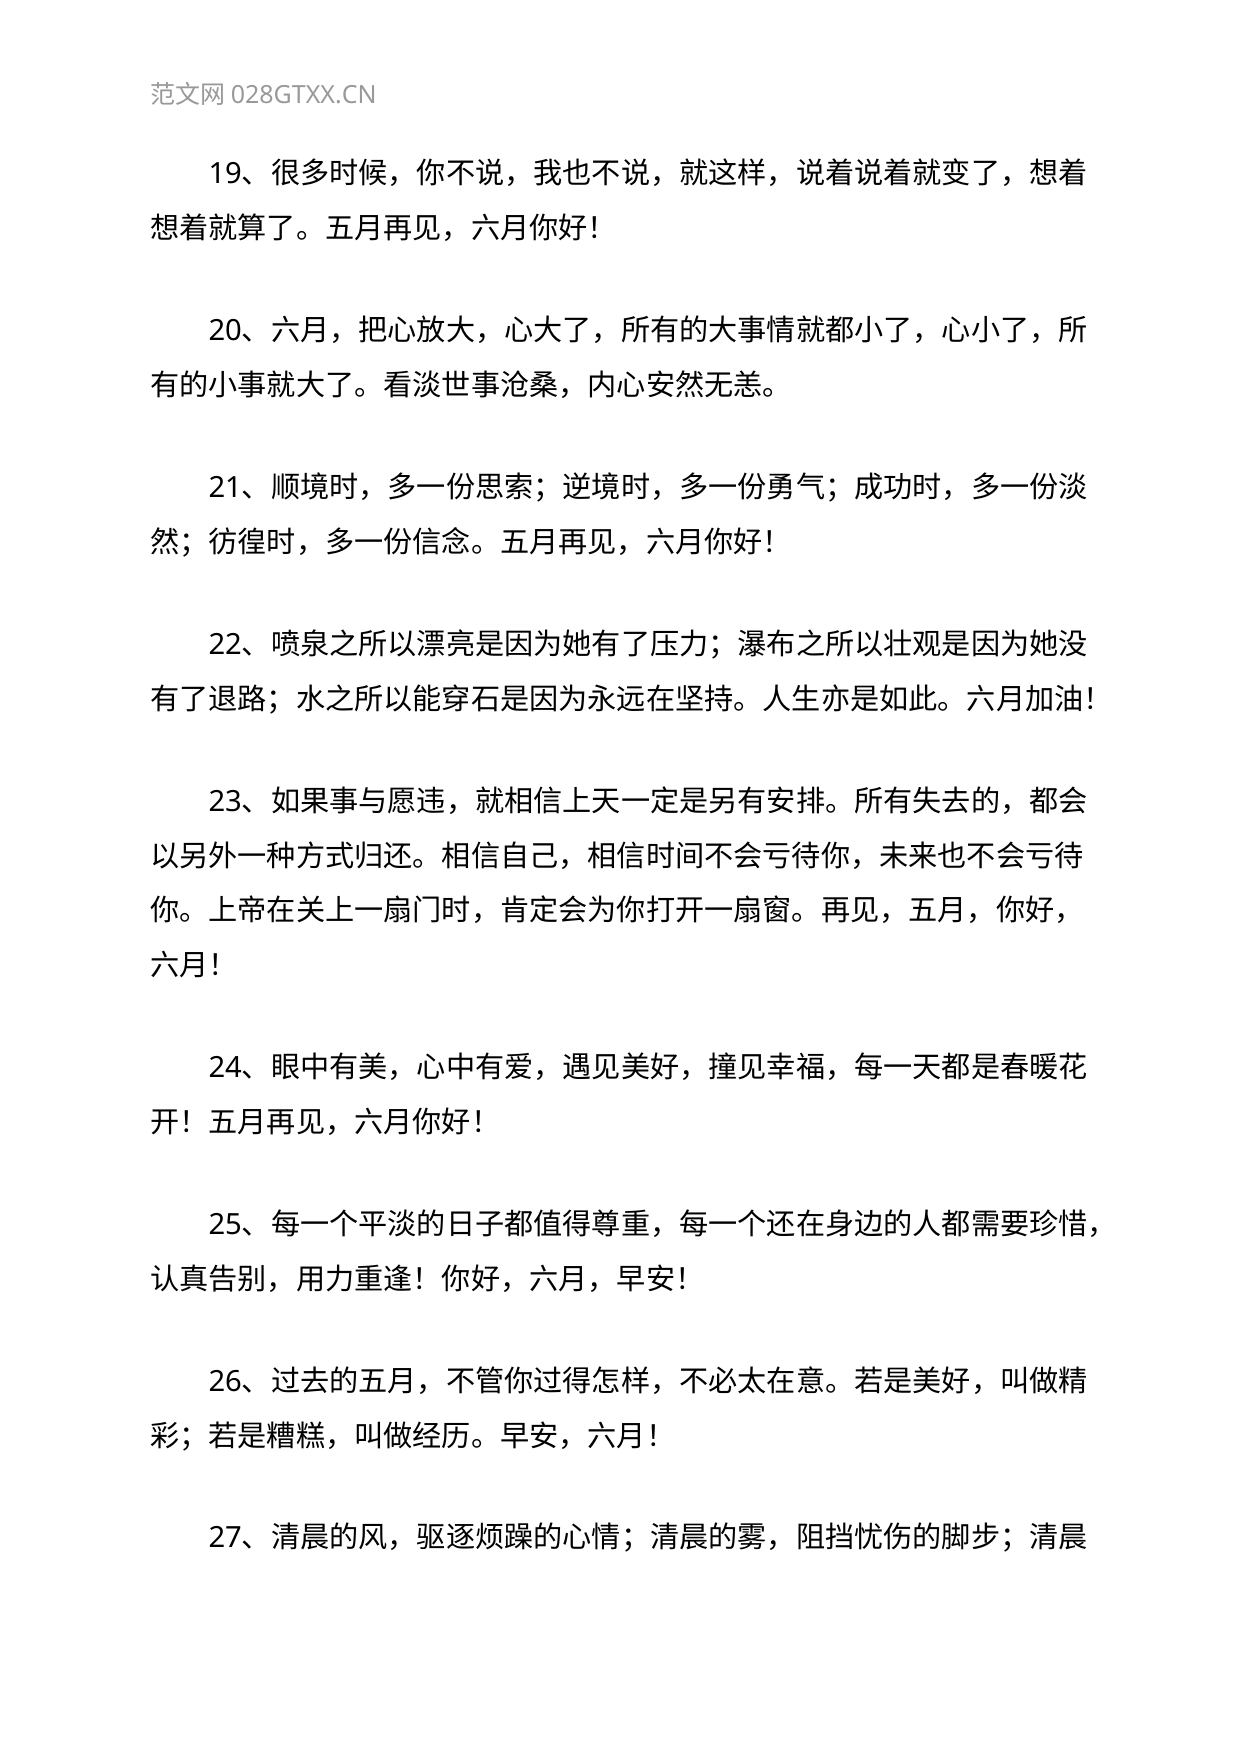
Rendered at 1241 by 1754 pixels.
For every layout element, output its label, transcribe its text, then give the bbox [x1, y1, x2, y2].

text 24、眼中有美，心中有爱，遇见美好，撞见幸福，每一天都是春暖花开！五月再见，六月你好！ [150, 1044, 1090, 1141]
text 25、每一个平淡的日子都值得尊重，每一个还在身边的人都需要珍惜，认真告别，用力重逢！你好，六月，早安！ [150, 1200, 1090, 1298]
text 21、顺境时，多一份思索；逆境时，多一份勇气；成功时，多一份淡然；彷徨时，多一份信念。五月再见，六月你好！ [150, 463, 1090, 561]
text 26、过去的五月，不管你过得怎样，不必太在意。若是美好，叫做精彩；若是糟糕，叫做经历。早安，六月！ [150, 1357, 1090, 1454]
text 22、喷泉之所以漂亮是因为她有了压力；瀑布之所以壮观是因为她没有了退路；水之所以能穿石是因为永远在坚持。人生亦是如此。六月加油！ [150, 620, 1090, 718]
text 23、如果事与愿违，就相信上天一定是另有安排。所有失去的，都会以另外一种方式归还。相信自己，相信时间不会亏待你，未来也不会亏待你。上帝在关上一扇门时，肯定会为你打开一扇窗。再见，五月，你好，六月！ [150, 777, 1090, 984]
text 20、六月，把心放大，心大了，所有的大事情就都小了，心小了，所有的小事就大了。看淡世事沧桑，内心安然无恙。 [150, 307, 1090, 404]
text 19、很多时候，你不说，我也不说，就这样，说着说着就变了，想着想着就算了。五月再见，六月你好！ [150, 150, 1090, 247]
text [150, 1514, 1090, 1556]
